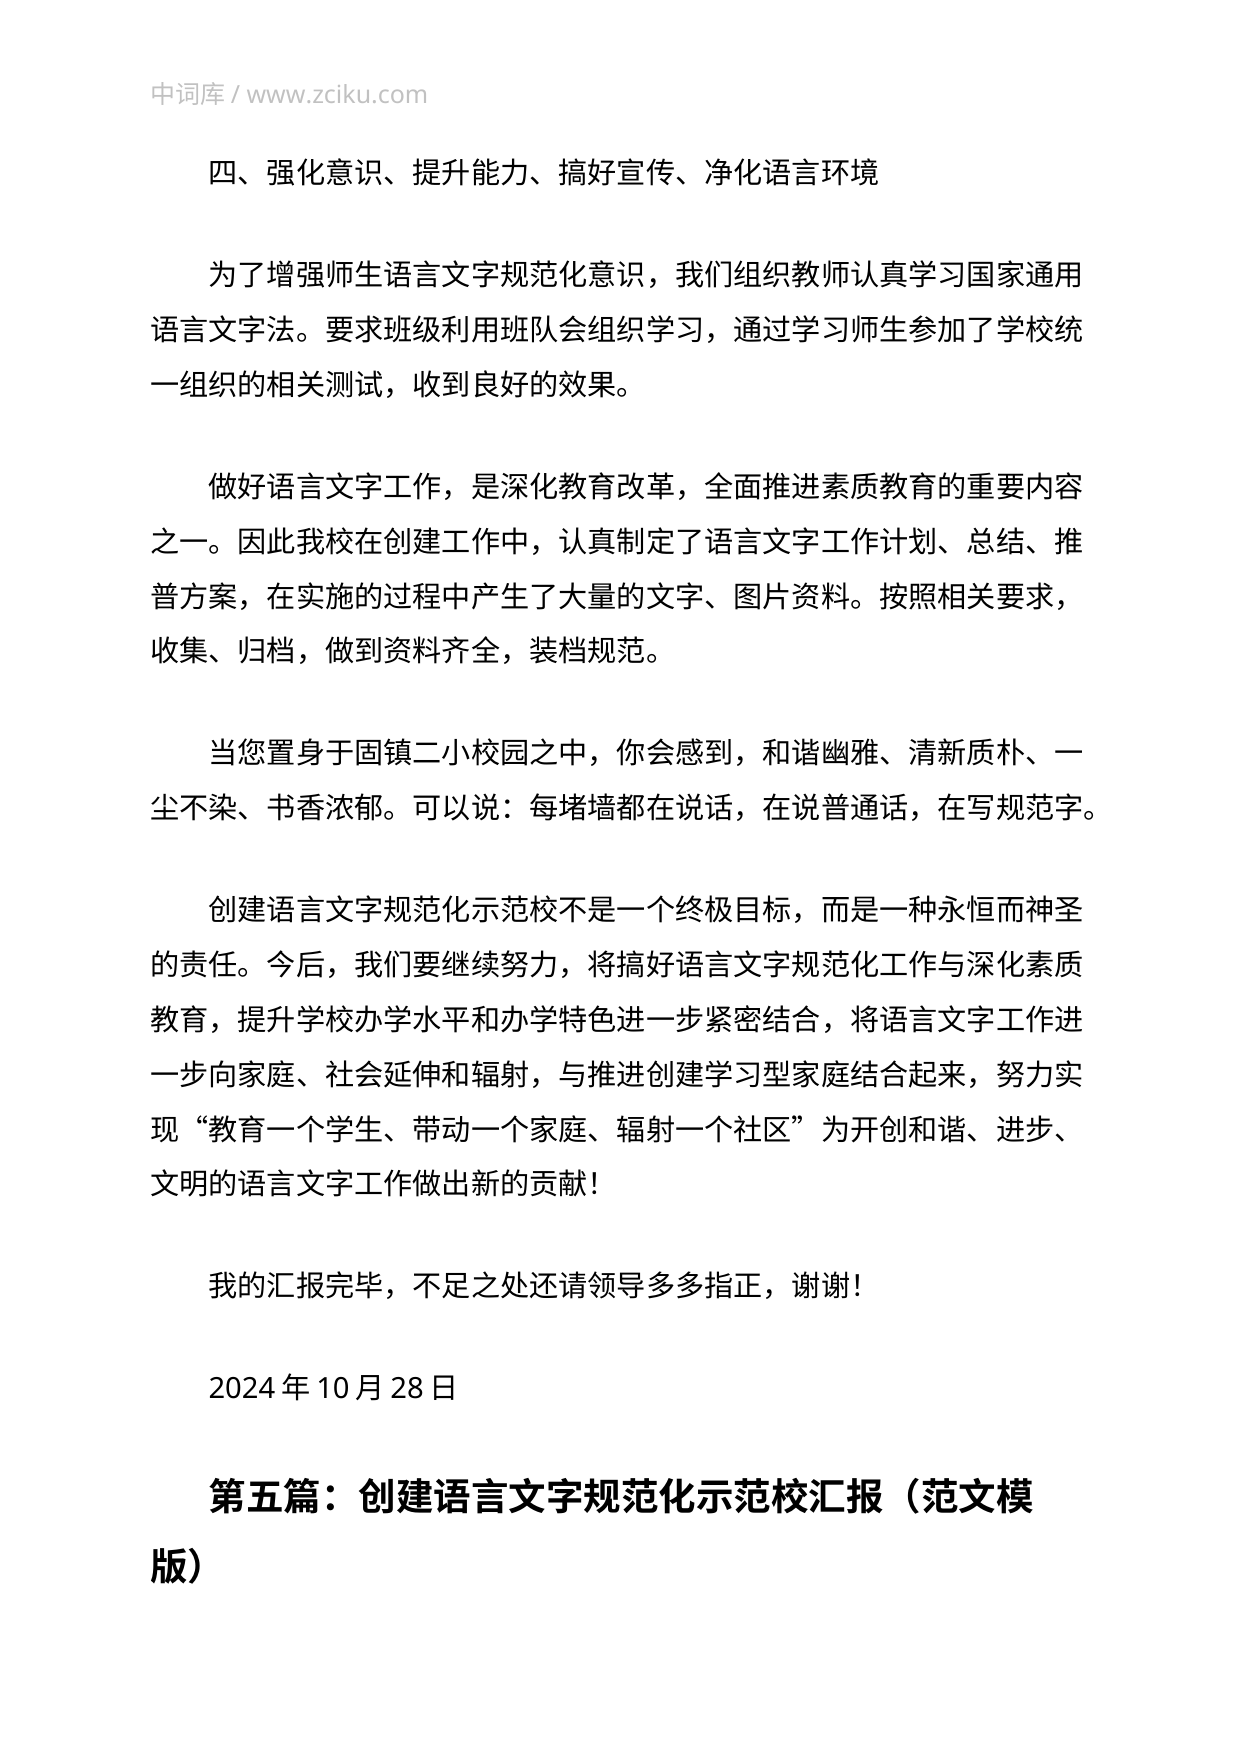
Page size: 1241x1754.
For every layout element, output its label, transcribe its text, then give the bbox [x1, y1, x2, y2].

text 为了增强师生语言文字规范化意识，我们组织教师认真学习国家通用语言文字法。要求班级利用班队会组织学习，通过学习师生参加了学校统一组织的相关测试，收到良好的效果。 [150, 252, 1090, 404]
text 2024年10月28日 [150, 1364, 1090, 1407]
text 我的汇报完毕，不足之处还请领导多多指正，谢谢！ [150, 1263, 1090, 1305]
text 创建语言文字规范化示范校不是一个终极目标，而是一种永恒而神圣的责任。今后，我们要继续努力，将搞好语言文字规范化工作与深化素质教育，提升学校办学水平和办学特色进一步紧密结合，将语言文字工作进一步向家庭、社会延伸和辐射，与推进创建学习型家庭结合起来，努力实现“教育一个学生、带动一个家庭、辐射一个社区”为开创和谐、进步、文明的语言文字工作做出新的贡献！ [150, 886, 1090, 1203]
text 做好语言文字工作，是深化教育改革，全面推进素质教育的重要内容之一。因此我校在创建工作中，认真制定了语言文字工作计划、总结、推普方案，在实施的过程中产生了大量的文字、图片资料。按照相关要求，收集、归档，做到资料齐全，装档规范。 [150, 463, 1090, 670]
text 当您置身于固镇二小校园之中，你会感到，和谐幽雅、清新质朴、一尘不染、书香浓郁。可以说：每堵墙都在说话，在说普通话，在写规范字。 [150, 730, 1090, 827]
text 四、强化意识、提升能力、搞好宣传、净化语言环境 [150, 150, 1090, 192]
text 第五篇：创建语言文字规范化示范校汇报（范文模版） [150, 1466, 1090, 1591]
